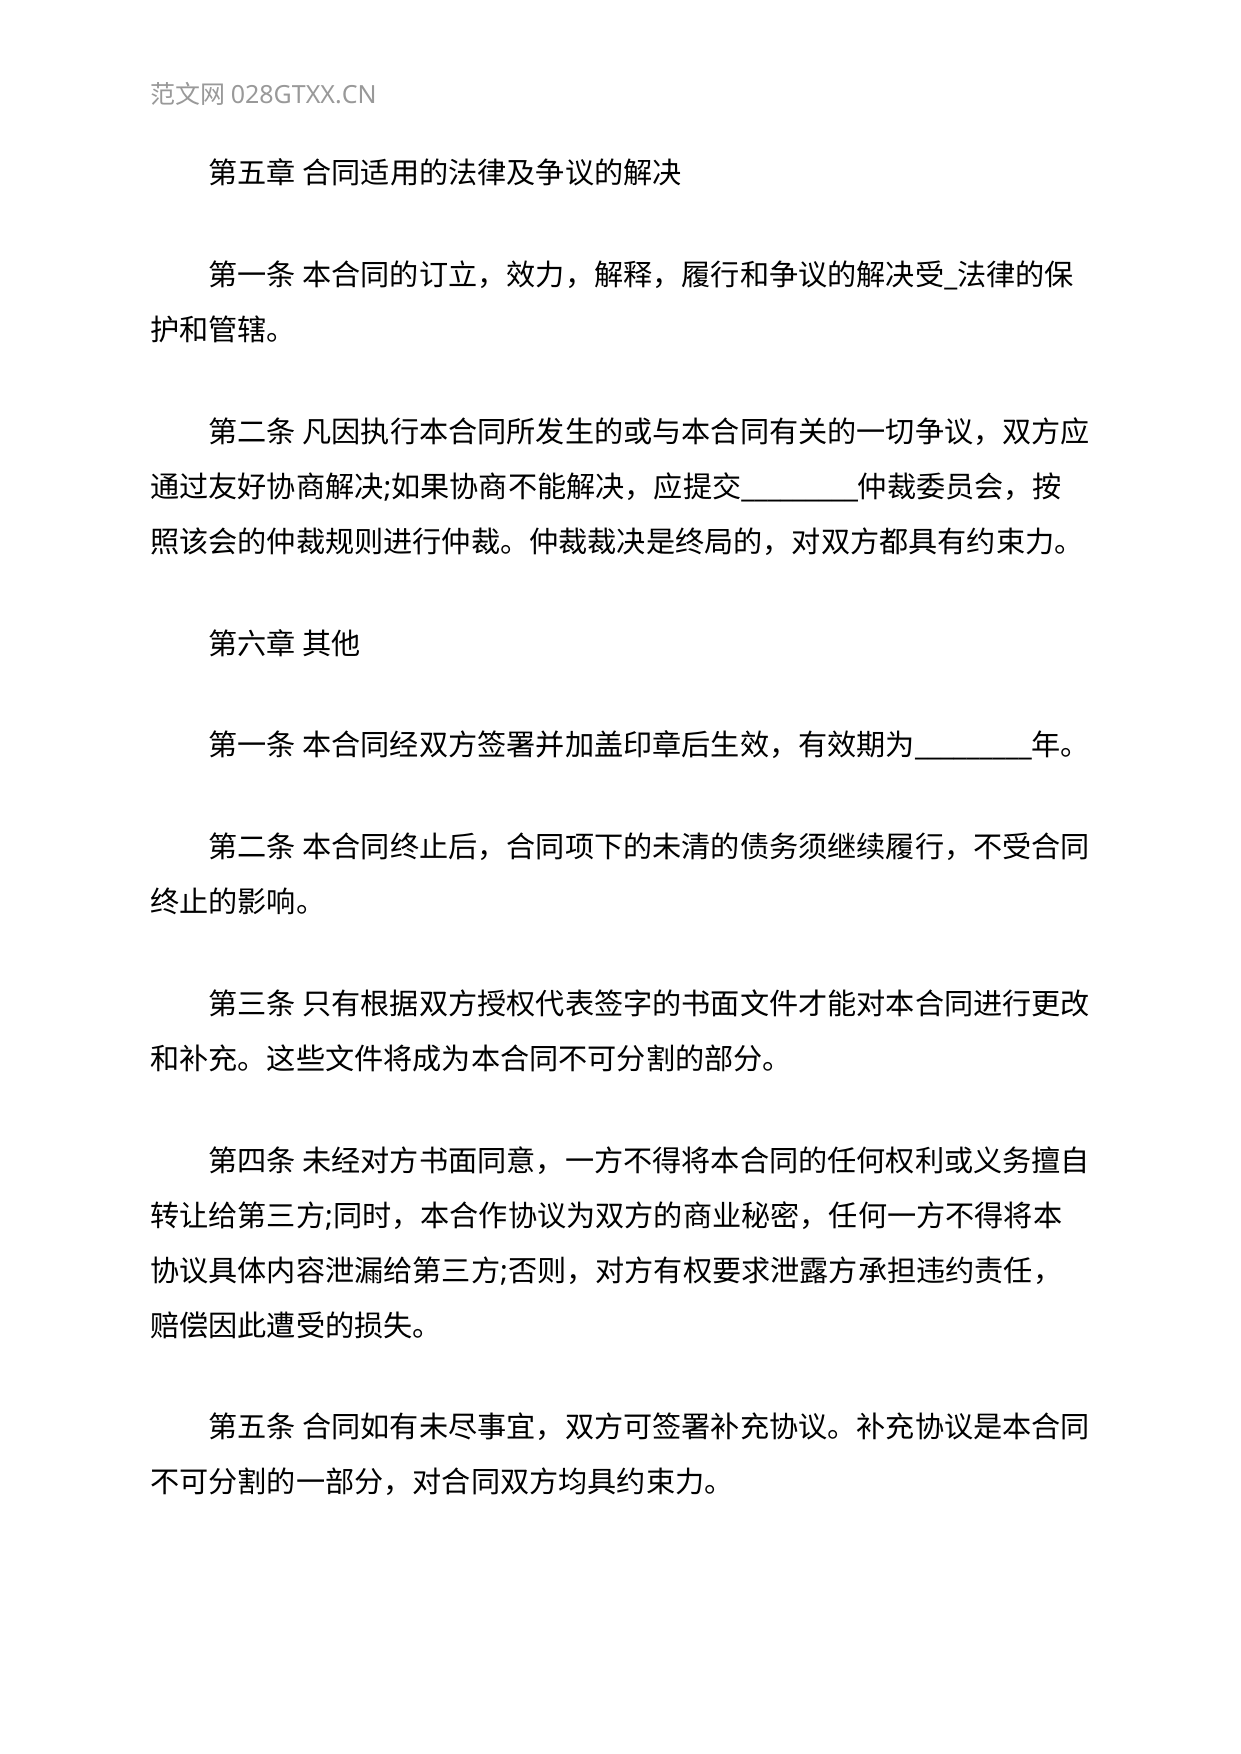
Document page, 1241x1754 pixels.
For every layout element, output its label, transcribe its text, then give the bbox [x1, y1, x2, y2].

text 第一条 本合同的订立，效力，解释，履行和争议的解决受_法律的保护和管辖。 [150, 252, 1090, 349]
text 第六章 其他 [150, 620, 1090, 662]
text 第五条 合同如有未尽事宜，双方可签署补充协议。补充协议是本合同不可分割的一部分，对合同双方均具约束力。 [150, 1404, 1090, 1501]
text 第二条 本合同终止后，合同项下的未清的债务须继续履行，不受合同终止的影响。 [150, 824, 1090, 921]
text 第三条 只有根据双方授权代表签字的书面文件才能对本合同进行更改和补充。这些文件将成为本合同不可分割的部分。 [150, 981, 1090, 1078]
text 第二条 凡因执行本合同所发生的或与本合同有关的一切争议，双方应通过友好协商解决;如果协商不能解决，应提交_________仲裁委员会，按照该会的仲裁规则进行仲裁。仲裁裁决是终局的，对双方都具有约束力。 [150, 408, 1090, 561]
text 第一条 本合同经双方签署并加盖印章后生效，有效期为_________年。 [150, 722, 1090, 764]
text 第五章 合同适用的法律及争议的解决 [150, 150, 1090, 192]
text 第四条 未经对方书面同意，一方不得将本合同的任何权利或义务擅自转让给第三方;同时，本合作协议为双方的商业秘密，任何一方不得将本协议具体内容泄漏给第三方;否则，对方有权要求泄露方承担违约责任，赔偿因此遭受的损失。 [150, 1137, 1090, 1344]
